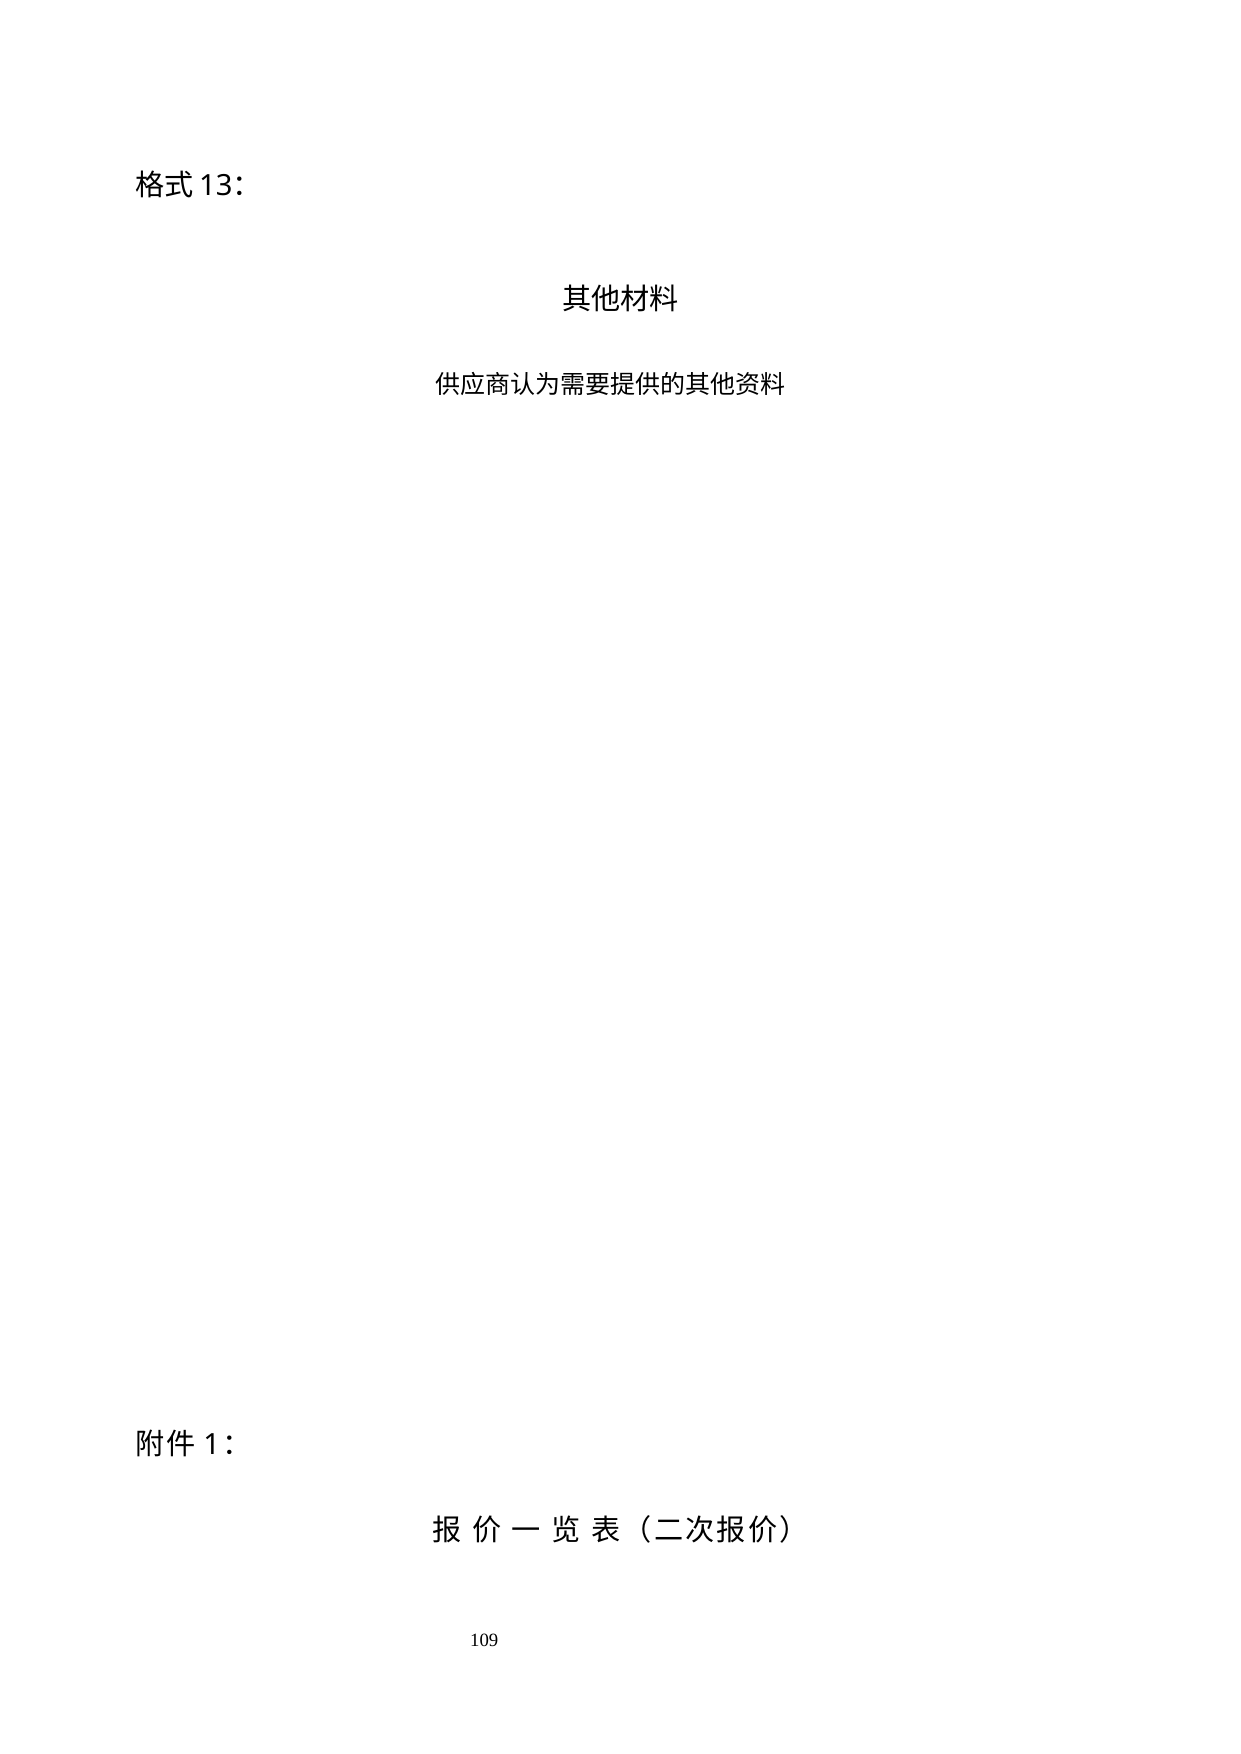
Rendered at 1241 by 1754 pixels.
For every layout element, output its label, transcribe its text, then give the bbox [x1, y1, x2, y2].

text 格式13： [135, 162, 1106, 204]
text 附件1： [135, 1409, 1106, 1474]
text 其他材料 [135, 264, 1106, 329]
text 供应商认为需要提供的其他资料 [135, 351, 1106, 416]
text 报 价 一 览 表（二次报价） [135, 1495, 1106, 1560]
